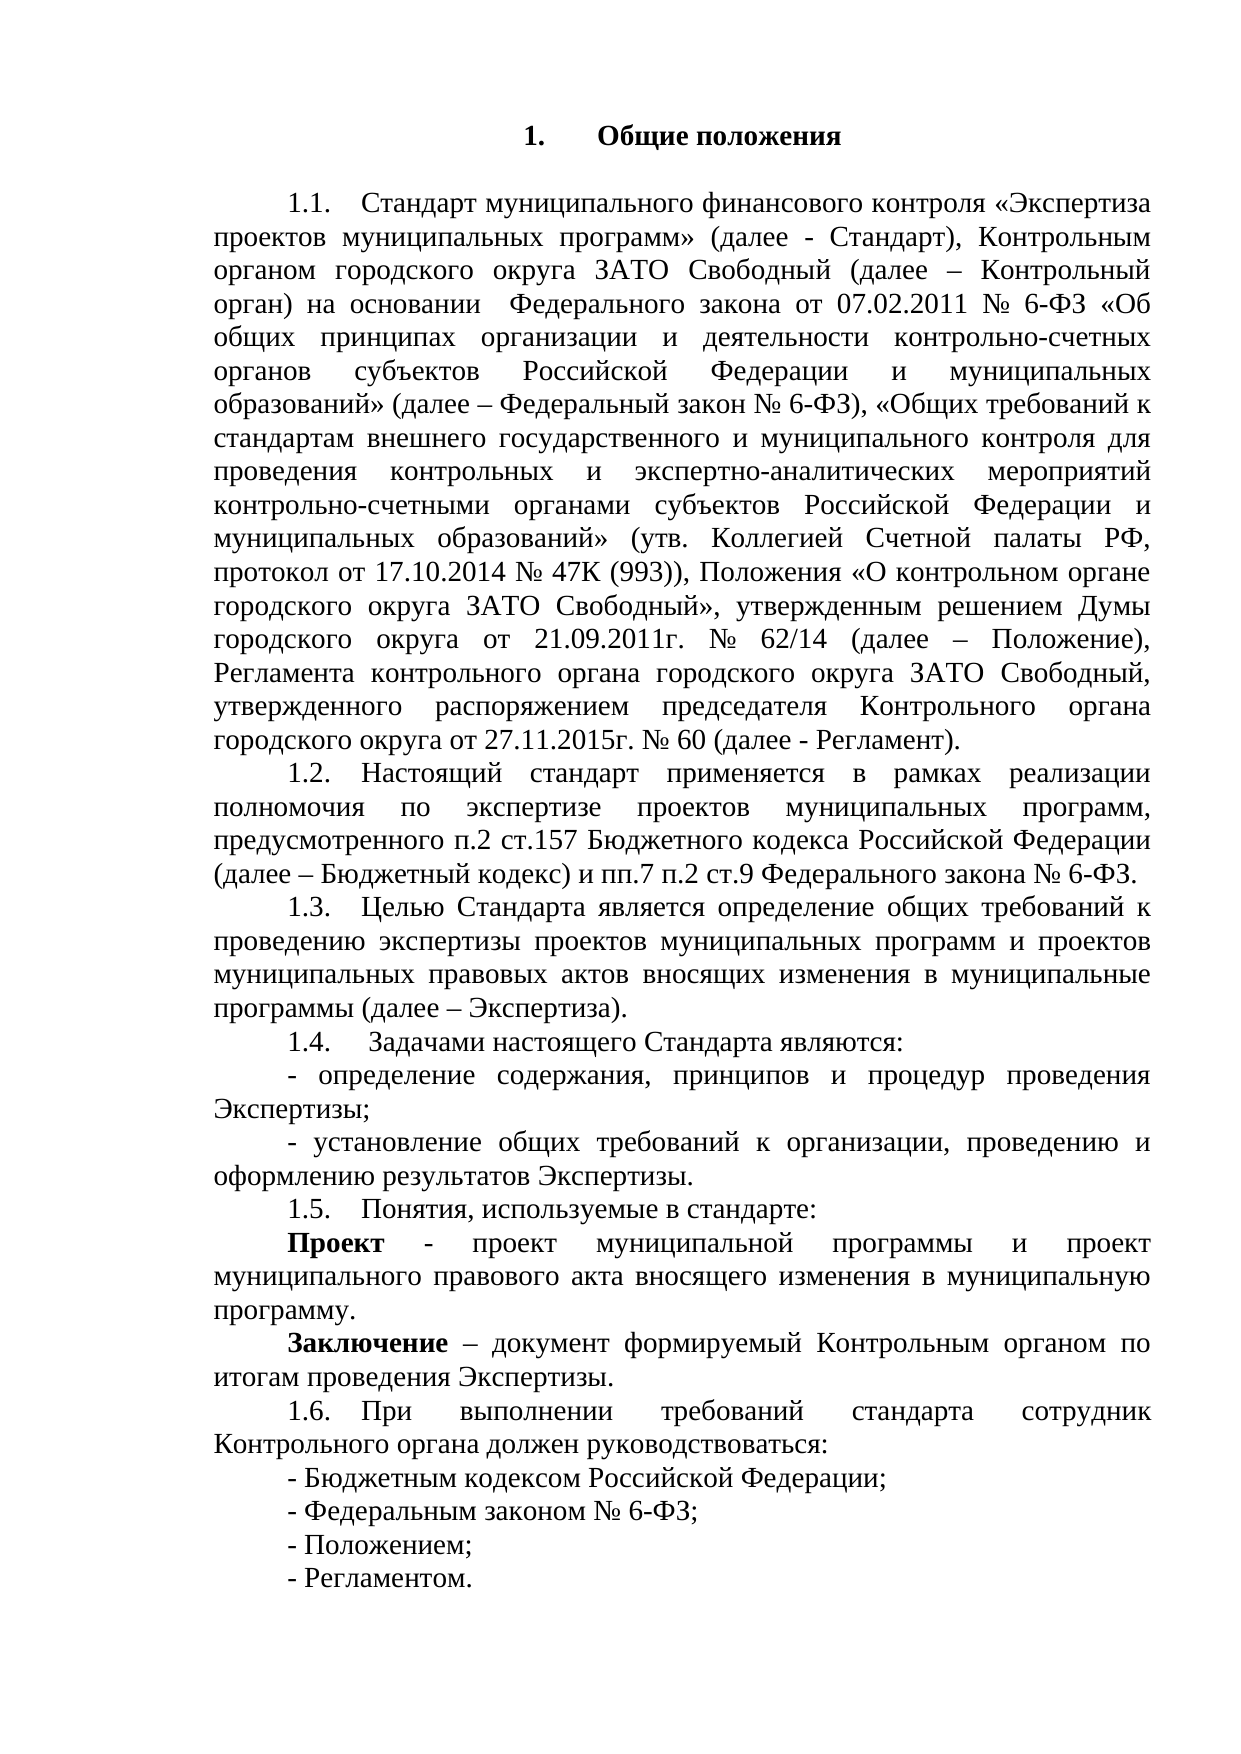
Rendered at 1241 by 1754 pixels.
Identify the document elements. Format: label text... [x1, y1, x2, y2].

list Стандарт муниципального финансового контроля «Экспертиза проектов муниципальных программ» (далее - Стандарт), Контрольным органом городского округа ЗАТО Свободный (далее – Контрольный орган) на основании Федерального закона от 07.02.2011 № 6-ФЗ «Об общих принципах организации и деятельности контрольно-счетных органов субъектов Российской Федерации и муниципальных образований» (далее – Федеральный закон № 6-ФЗ), «Общих требований к стандартам внешнего государственного и муниципального контроля для проведения контрольных и экспертно-аналитических мероприятий контрольно-счетными органами субъектов Российской Федерации и муниципальных образований» (утв. Коллегией Счетной палаты РФ, протокол от 17.10.2014 № 47К (993)), Положения «О контрольном органе городского округа ЗАТО Свободный», утвержденным решением Думы городского округа от 21.09.2011г. № 62/14 (далее – Положение), Регламента контрольного органа городского округа ЗАТО Свободный, утвержденного распоряжением председателя Контрольного органа городского округа от 27.11.2015г. № 60 (далее - Регламент). [213, 185, 1152, 755]
list - Федеральным законом № 6-ФЗ; [287, 1493, 1152, 1527]
list - Регламентом. [287, 1560, 1152, 1594]
list При выполнении требований стандарта сотрудник Контрольного органа должен руководствоваться: [213, 1393, 1152, 1460]
list Понятия, используемые в стандарте: [213, 1191, 1152, 1225]
list - определение содержания, принципов и процедур проведения Экспертизы; [213, 1057, 1152, 1124]
list Целью Стандарта является определение общих требований к проведению экспертизы проектов муниципальных программ и проектов муниципальных правовых актов вносящих изменения в муниципальные программы (далее – Экспертиза). [213, 889, 1152, 1024]
list - Бюджетным кодексом Российской Федерации; [287, 1460, 1152, 1493]
list Заключение – документ формируемый Контрольным органом по итогам проведения Экспертизы. [213, 1326, 1152, 1393]
list Задачами настоящего Стандарта являются: [213, 1024, 1152, 1057]
list - Положением; [287, 1527, 1152, 1560]
list - установление общих требований к организации, проведению и оформлению результатов Экспертизы. [213, 1124, 1152, 1191]
list Общие положения [213, 118, 1152, 152]
list Настоящий стандарт применяется в рамках реализации полномочия по экспертизе проектов муниципальных программ, предусмотренного п.2 ст.157 Бюджетного кодекса Российской Федерации (далее – Бюджетный кодекс) и пп.7 п.2 ст.9 Федерального закона № 6-ФЗ. [213, 755, 1152, 889]
list Проект - проект муниципальной программы и проект муниципального правового акта вносящего изменения в муниципальную программу. [213, 1225, 1152, 1326]
